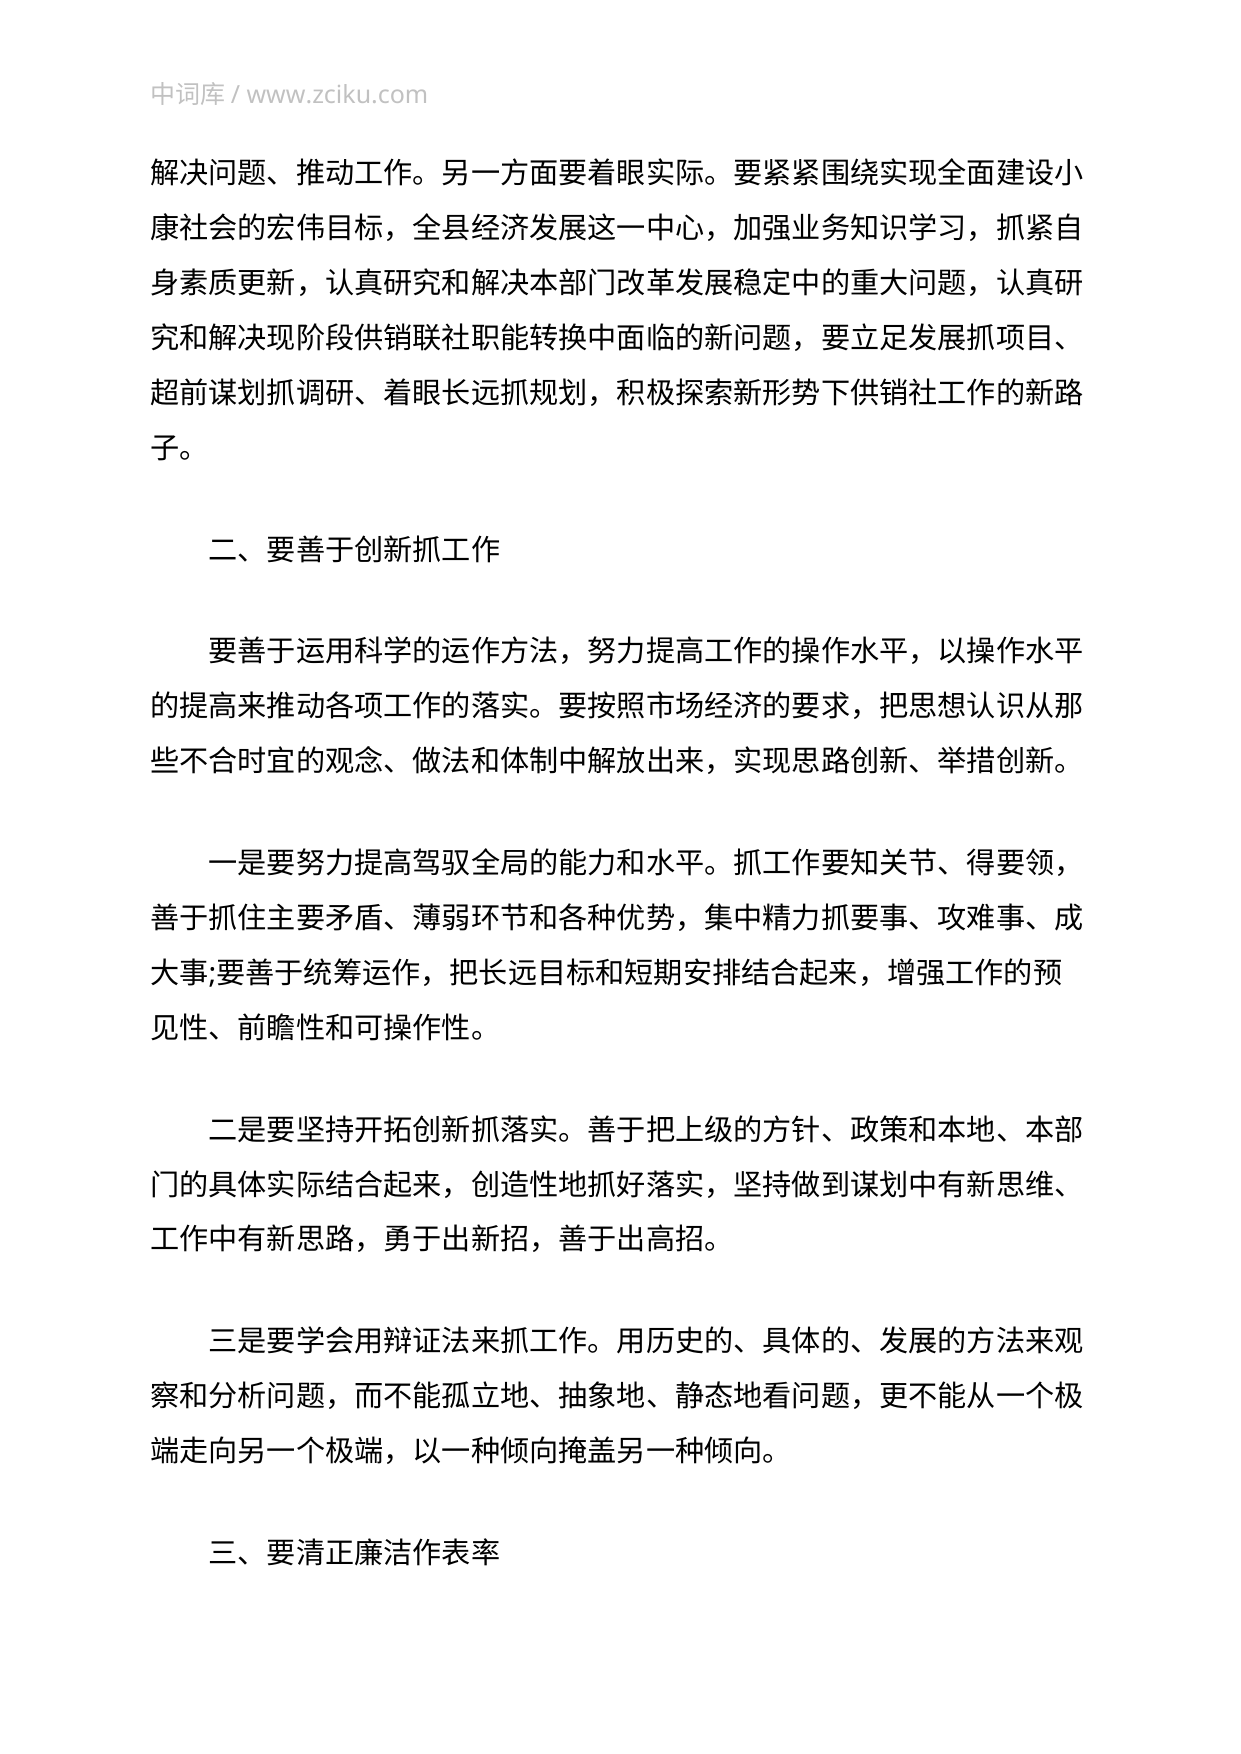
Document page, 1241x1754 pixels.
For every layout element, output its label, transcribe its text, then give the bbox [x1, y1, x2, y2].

text 三是要学会用辩证法来抓工作。用历史的、具体的、发展的方法来观察和分析问题，而不能孤立地、抽象地、静态地看问题，更不能从一个极端走向另一个极端，以一种倾向掩盖另一种倾向。 [150, 1318, 1090, 1470]
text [150, 150, 1090, 467]
text 二、要善于创新抓工作 [150, 526, 1090, 568]
text 三、要清正廉洁作表率 [150, 1529, 1090, 1572]
text 要善于运用科学的运作方法，努力提高工作的操作水平，以操作水平的提高来推动各项工作的落实。要按照市场经济的要求，把思想认识从那些不合时宜的观念、做法和体制中解放出来，实现思路创新、举措创新。 [150, 628, 1090, 780]
text 一是要努力提高驾驭全局的能力和水平。抓工作要知关节、得要领，善于抓住主要矛盾、薄弱环节和各种优势，集中精力抓要事、攻难事、成大事;要善于统筹运作，把长远目标和短期安排结合起来，增强工作的预见性、前瞻性和可操作性。 [150, 839, 1090, 1047]
text 二是要坚持开拓创新抓落实。善于把上级的方针、政策和本地、本部门的具体实际结合起来，创造性地抓好落实，坚持做到谋划中有新思维、工作中有新思路，勇于出新招，善于出高招。 [150, 1106, 1090, 1258]
